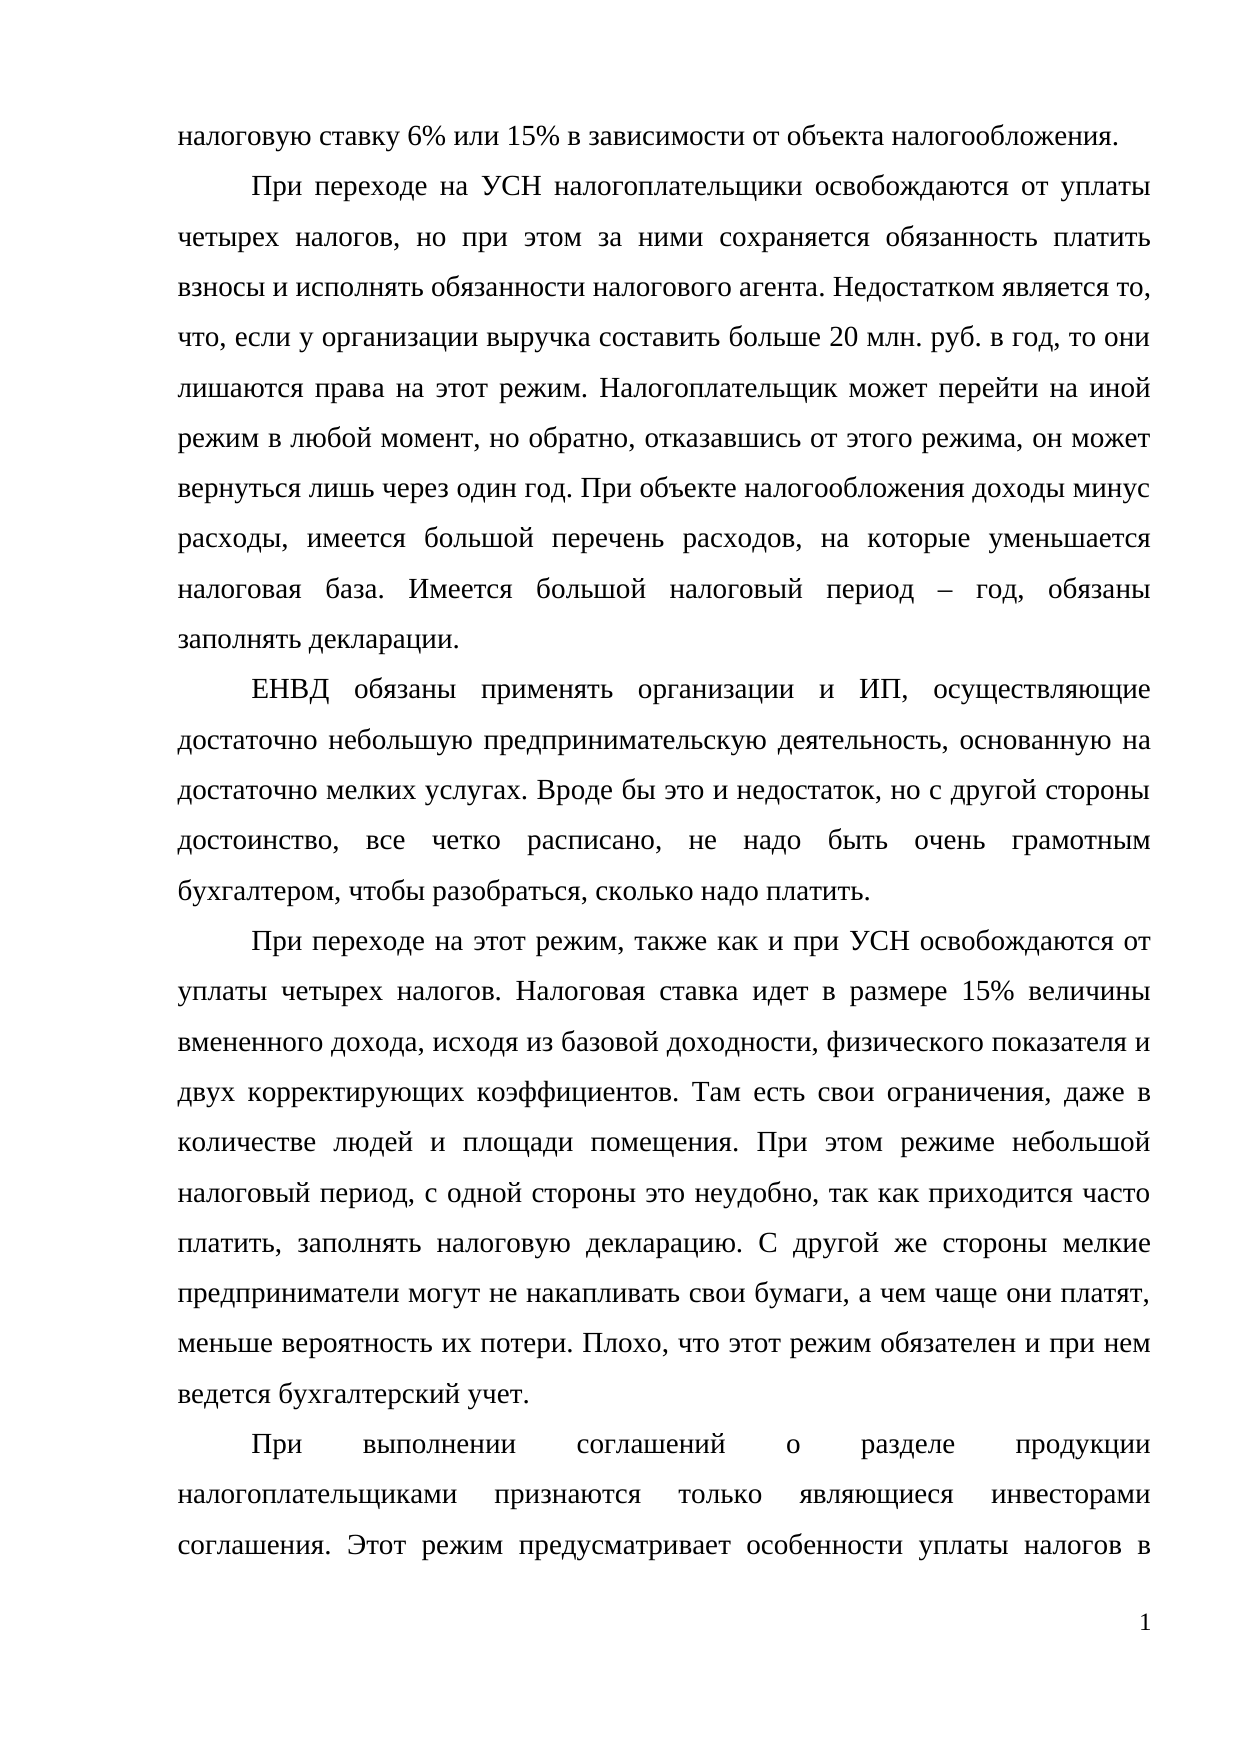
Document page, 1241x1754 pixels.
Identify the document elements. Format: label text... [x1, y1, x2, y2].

text При переходе на этот режим, также как и при УСН освобождаются от уплаты четырех налогов. Налоговая ставка идет в размере 15% величины вмененного дохода, исходя из базовой доходности, физического показателя и двух корректирующих коэффициентов. Там есть свои ограничения, даже в количестве людей и площади помещения. При этом режиме небольшой налоговый период, с одной стороны это неудобно, так как приходится часто платить, заполнять налоговую декларацию. С другой же стороны мелкие предприниматели могут не накапливать свои бумаги, а чем чаще они платят, меньше вероятность их потери. Плохо, что этот режим обязателен и при нем ведется бухгалтерский учет. [177, 923, 1152, 1409]
text ЕНВД обязаны применять организации и ИП, осуществляющие достаточно небольшую предпринимательскую деятельность, основанную на достаточно мелких услугах. Вроде бы это и недостаток, но с другой стороны достоинство, все четко расписано, не надо быть очень грамотным бухгалтером, чтобы разобраться, сколько надо платить. [177, 672, 1152, 906]
text При переходе на УСН налогоплательщики освобождаются от уплаты четырех налогов, но при этом за ними сохраняется обязанность платить взносы и исполнять обязанности налогового агента. Недостатком является то, что, если у организации выручка составить больше 20 млн. руб. в год, то они лишаются права на этот режим. Налогоплательщик может перейти на иной режим в любой момент, но обратно, отказавшись от этого режима, он может вернуться лишь через один год. При объекте налогообложения доходы минус расходы, имеется большой перечень расходов, на которые уменьшается налоговая база. Имеется большой налоговый период – год, обязаны заполнять декларации. [177, 168, 1152, 655]
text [177, 118, 1152, 152]
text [177, 1426, 1152, 1560]
